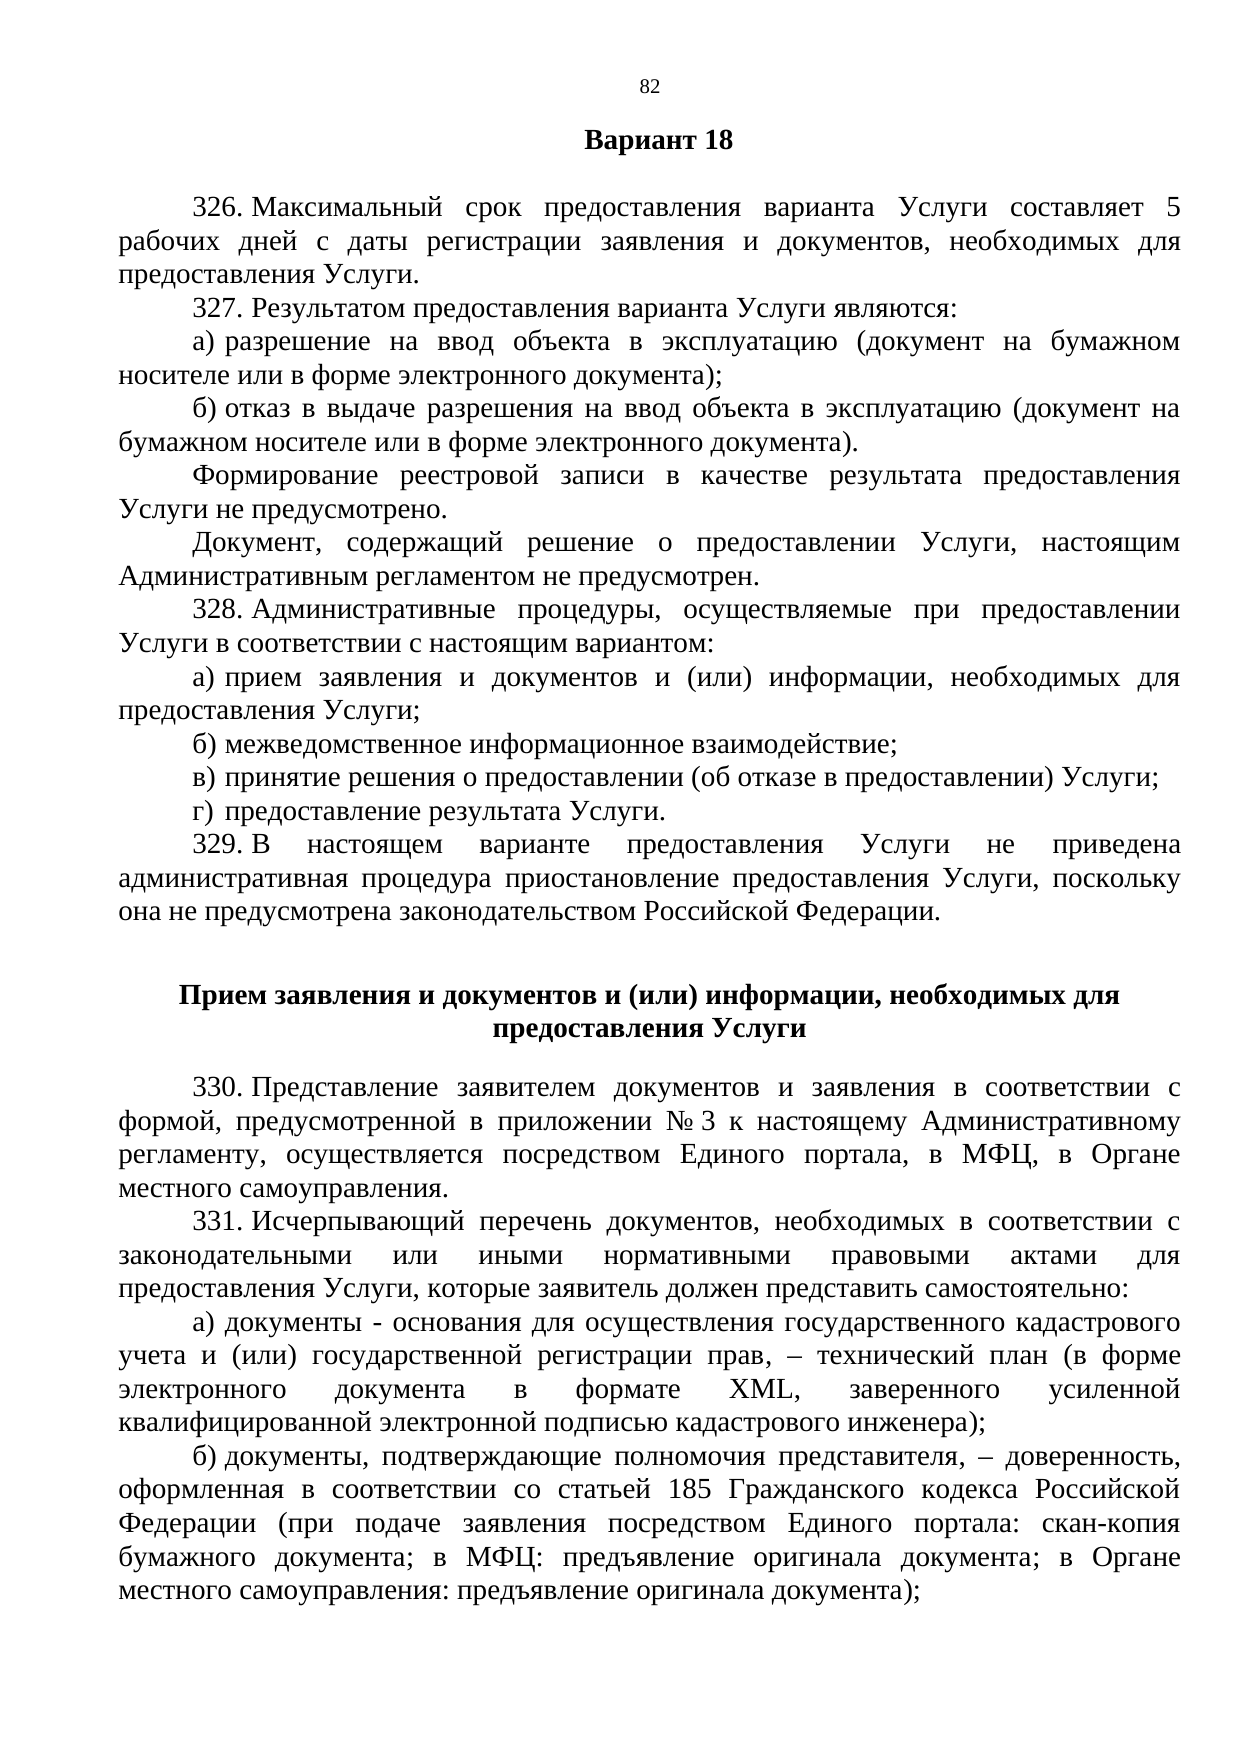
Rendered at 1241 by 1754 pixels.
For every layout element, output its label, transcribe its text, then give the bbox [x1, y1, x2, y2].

list предоставление результата Услуги. [118, 793, 1181, 826]
list В настоящем варианте предоставления Услуги не приведена административная процедура приостановление предоставления Услуги, поскольку она не предусмотрена законодательством Российской Федерации. [118, 826, 1181, 927]
text Формирование реестровой записи в качестве результата предоставления Услуги не предусмотрено. [118, 457, 1181, 524]
list принятие решения о предоставлении (об отказе в предоставлении) Услуги; [118, 759, 1181, 793]
list межведомственное информационное взаимодействие; [118, 726, 1181, 759]
text Документ, содержащий решение о предоставлении Услуги, настоящим Административным регламентом не предусмотрен. [118, 524, 1181, 592]
list Административные процедуры, осуществляемые при предоставлении Услуги в соответствии с настоящим вариантом: [118, 592, 1181, 659]
text Прием заявления и документов и (или) информации, необходимых для предоставления Услуги [118, 977, 1181, 1044]
list прием заявления и документов и (или) информации, необходимых для предоставления Услуги; [118, 659, 1181, 726]
list Максимальный срок предоставления варианта Услуги составляет 5 рабочих дней с даты регистрации заявления и документов, необходимых для предоставления Услуги. [118, 189, 1181, 290]
list отказ в выдаче разрешения на ввод объекта в эксплуатацию (документ на бумажном носителе или в форме электронного документа). [118, 390, 1181, 457]
list Представление заявителем документов и заявления в соответствии с формой, предусмотренной в приложении № 3 к настоящему Административному регламенту, осуществляется посредством Единого портала, в МФЦ, в Органе местного самоуправления. [118, 1069, 1181, 1203]
list документы, подтверждающие полномочия представителя, – доверенность, оформленная в соответствии со статьей 185 Гражданского кодекса Российской Федерации (при подаче заявления посредством Единого портала: скан-копия бумажного документа; в МФЦ: предъявление оригинала документа; в Органе местного самоуправления: предъявление оригинала документа); [118, 1438, 1181, 1606]
list документы - основания для осуществления государственного кадастрового учета и (или) государственной регистрации прав, – технический план (в форме электронного документа в формате XML, заверенного усиленной квалифицированной электронной подписью кадастрового инженера); [118, 1304, 1181, 1438]
list Исчерпывающий перечень документов, необходимых в соответствии с законодательными или иными нормативными правовыми актами для предоставления Услуги, которые заявитель должен представить самостоятельно: [118, 1203, 1181, 1304]
list Результатом предоставления варианта Услуги являются: [118, 290, 1181, 323]
list разрешение на ввод объекта в эксплуатацию (документ на бумажном носителе или в форме электронного документа); [118, 323, 1181, 390]
